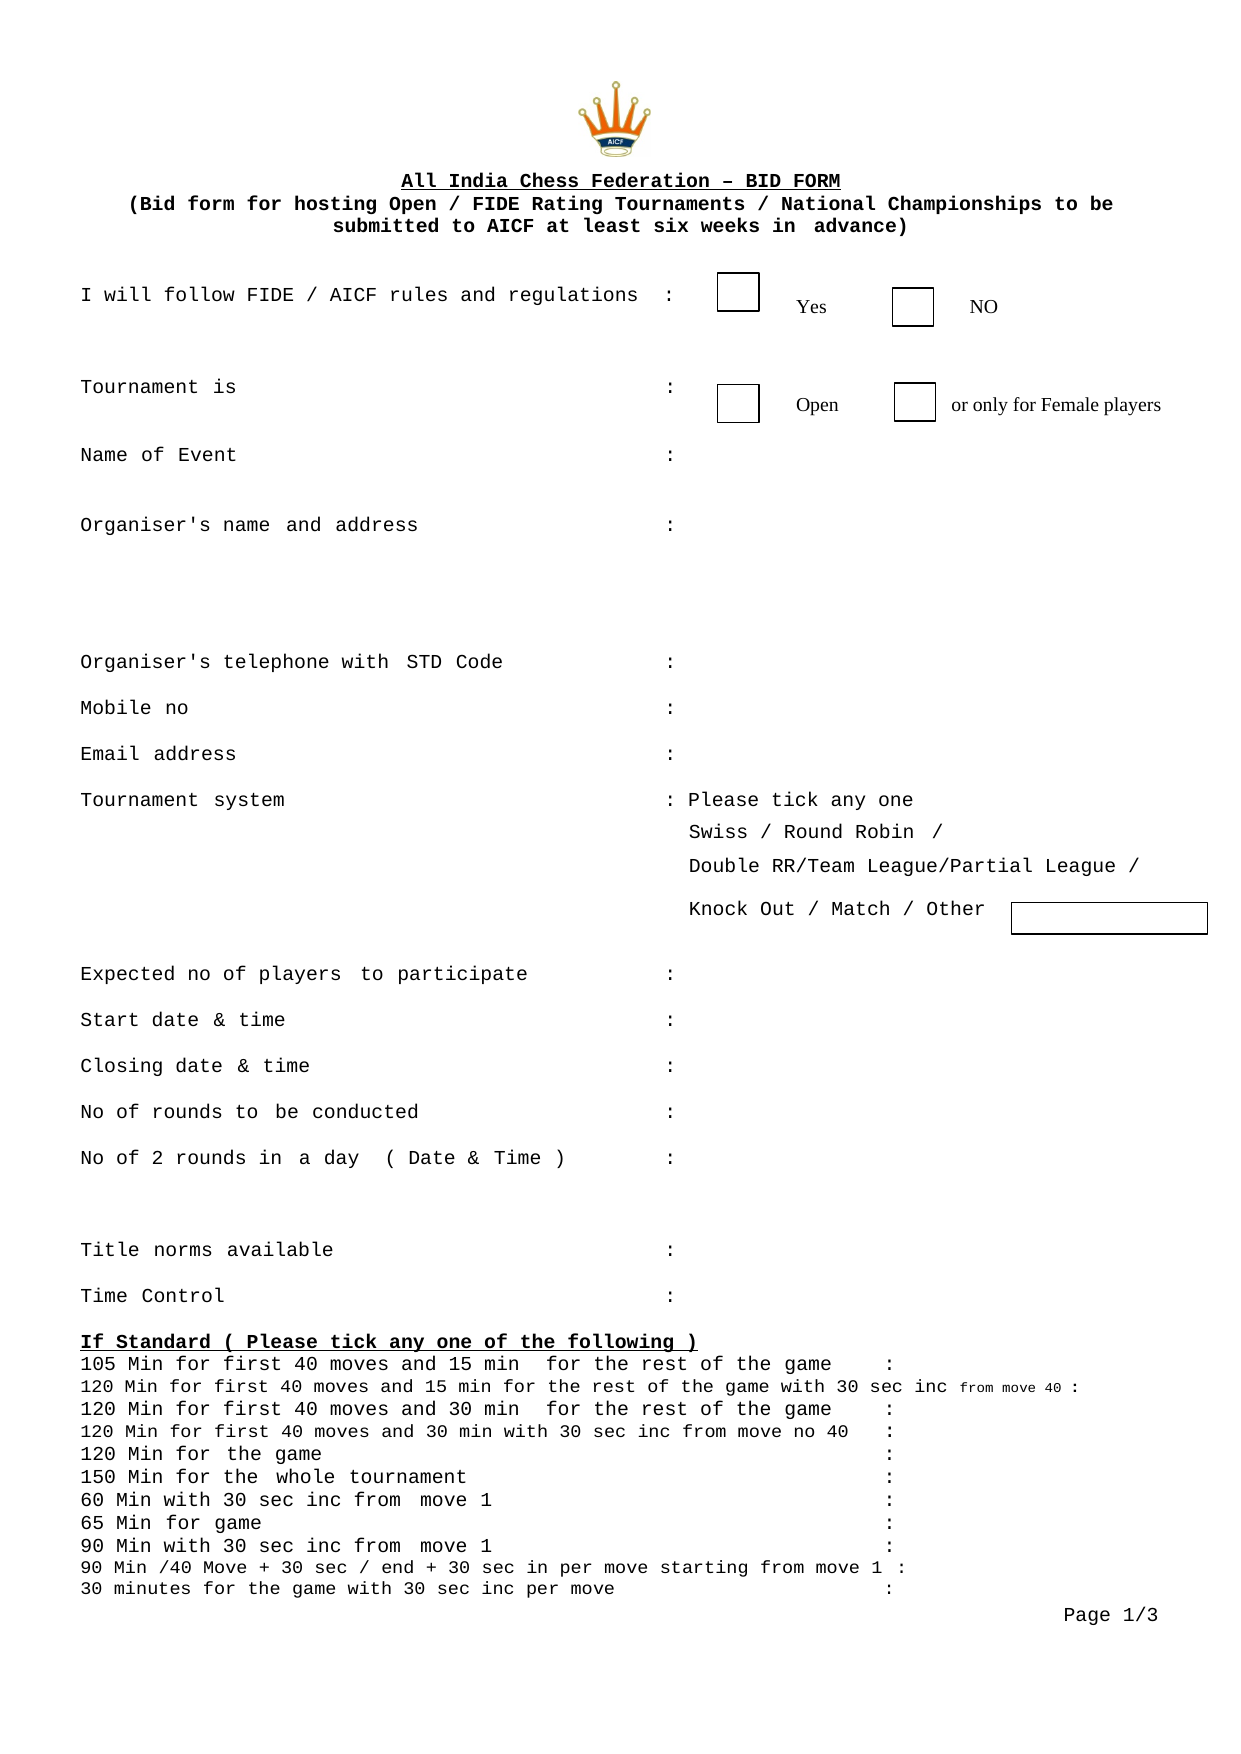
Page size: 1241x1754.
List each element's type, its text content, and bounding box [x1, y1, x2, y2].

text No of rounds to be conducted : [80, 1102, 1178, 1124]
text Start date & time : [80, 1010, 1178, 1032]
text Closing date & time : [80, 1056, 1178, 1078]
text Name of Event : [80, 445, 680, 468]
text Tournament is : [80, 377, 680, 399]
text 60 Min with 30 sec inc from move 1 : [80, 1490, 1178, 1512]
text Time Control : [80, 1286, 1178, 1308]
text 105 Min for first 40 moves and 15 min for the rest of the game : [80, 1354, 1178, 1377]
text or only for Female players [951, 393, 1178, 415]
text 150 Min for the whole tournament : [80, 1467, 1178, 1489]
text Title norms available : [80, 1240, 1178, 1262]
text 120 Min for the game : [80, 1444, 1178, 1466]
text Mobile no : [80, 698, 680, 721]
text Organiser's name and address : [80, 514, 680, 537]
text No of 2 rounds in a day ( Date & Time ) : [80, 1148, 1178, 1170]
text I will follow FIDE / AICF rules and regulations : [80, 285, 680, 307]
text Email address : [80, 744, 1178, 767]
text Double RR/Team League/Partial League / Knock Out / Match / Other [688, 856, 1178, 921]
subtitle If Standard ( Please tick any one of the following ) [80, 1332, 1178, 1354]
subtitle All India Chess Federation – BID FORM [126, 171, 1116, 193]
text 120 Min for first 40 moves and 30 min with 30 sec inc from move no 40 : [80, 1421, 1178, 1443]
text Open [796, 393, 844, 415]
text 120 Min for first 40 moves and 30 min for the rest of the game : [80, 1398, 1178, 1421]
text Organiser's telephone with STD Code : [80, 652, 680, 674]
text (Bid form for hosting Open / FIDE Rating Tournaments / National Championships to be submitted to AICF at least six weeks in advance) [126, 193, 1115, 238]
text 65 Min for game : [80, 1513, 1178, 1535]
text Expected no of players to participate : [80, 964, 1178, 986]
text Yes [796, 295, 844, 318]
picture [578, 81, 651, 157]
text Tournament system : Please tick any one Swiss / Round Robin / [80, 790, 944, 845]
text 30 minutes for the game with 30 sec inc per move : [80, 1579, 1178, 1599]
text 90 Min with 30 sec inc from move 1 : [80, 1536, 1178, 1558]
text 120 Min for first 40 moves and 15 min for the rest of the game with 30 sec inc from move 40 : [80, 1378, 1178, 1398]
text 90 Min /40 Move + 30 sec / end + 30 sec in per move starting from move 1 : [80, 1559, 1178, 1579]
text NO [969, 295, 1178, 318]
